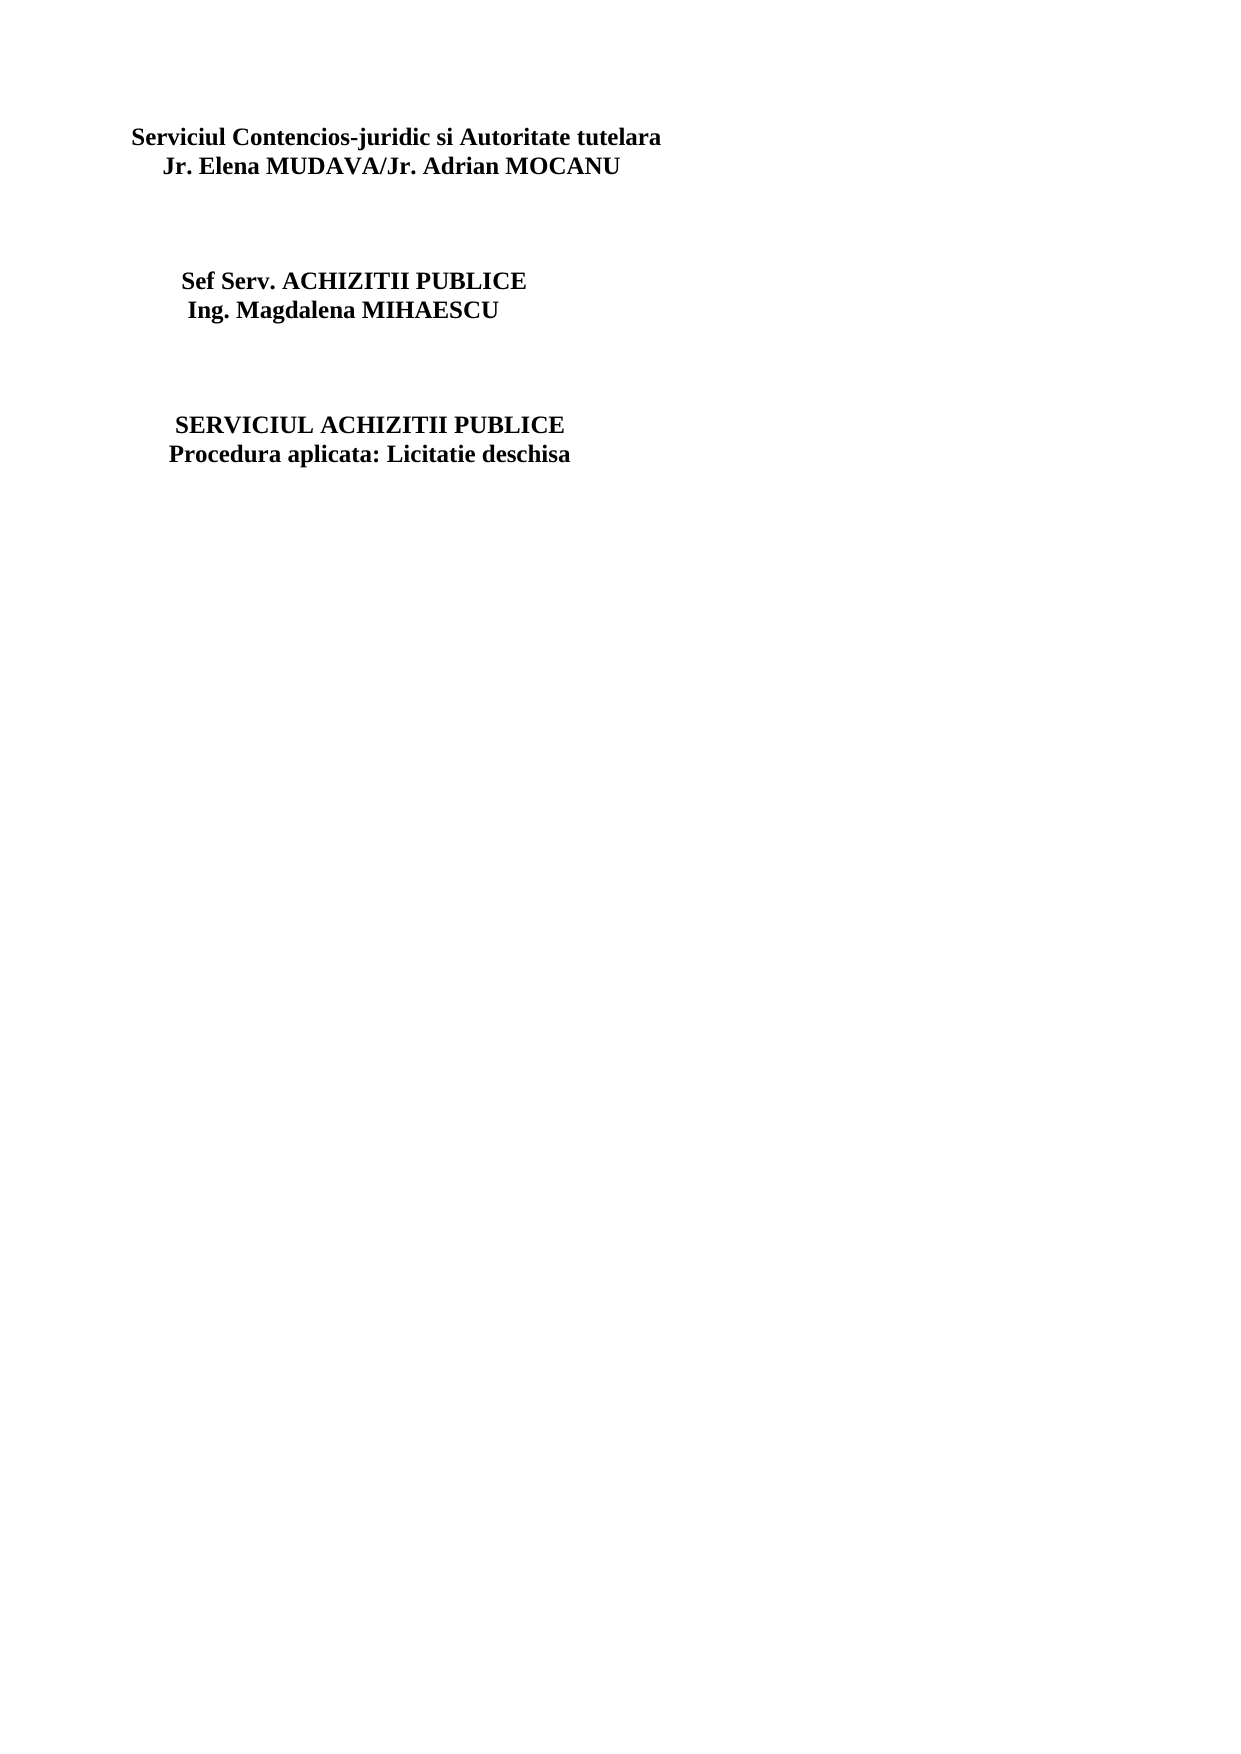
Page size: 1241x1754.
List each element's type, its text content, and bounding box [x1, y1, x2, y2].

text Jr. Elena MUDAVA/Jr. Adrian MOCANU [131, 151, 1125, 180]
text SERVICIUL ACHIZITII PUBLICE [131, 410, 1125, 439]
text Sef Serv. ACHIZITII PUBLICE [131, 266, 1125, 295]
text Serviciul Contencios-juridic si Autoritate tutelara [131, 122, 1125, 151]
text Ing. Magdalena MIHAESCU [131, 295, 1125, 324]
text Procedura aplicata: Licitatie deschisa [131, 439, 1125, 467]
